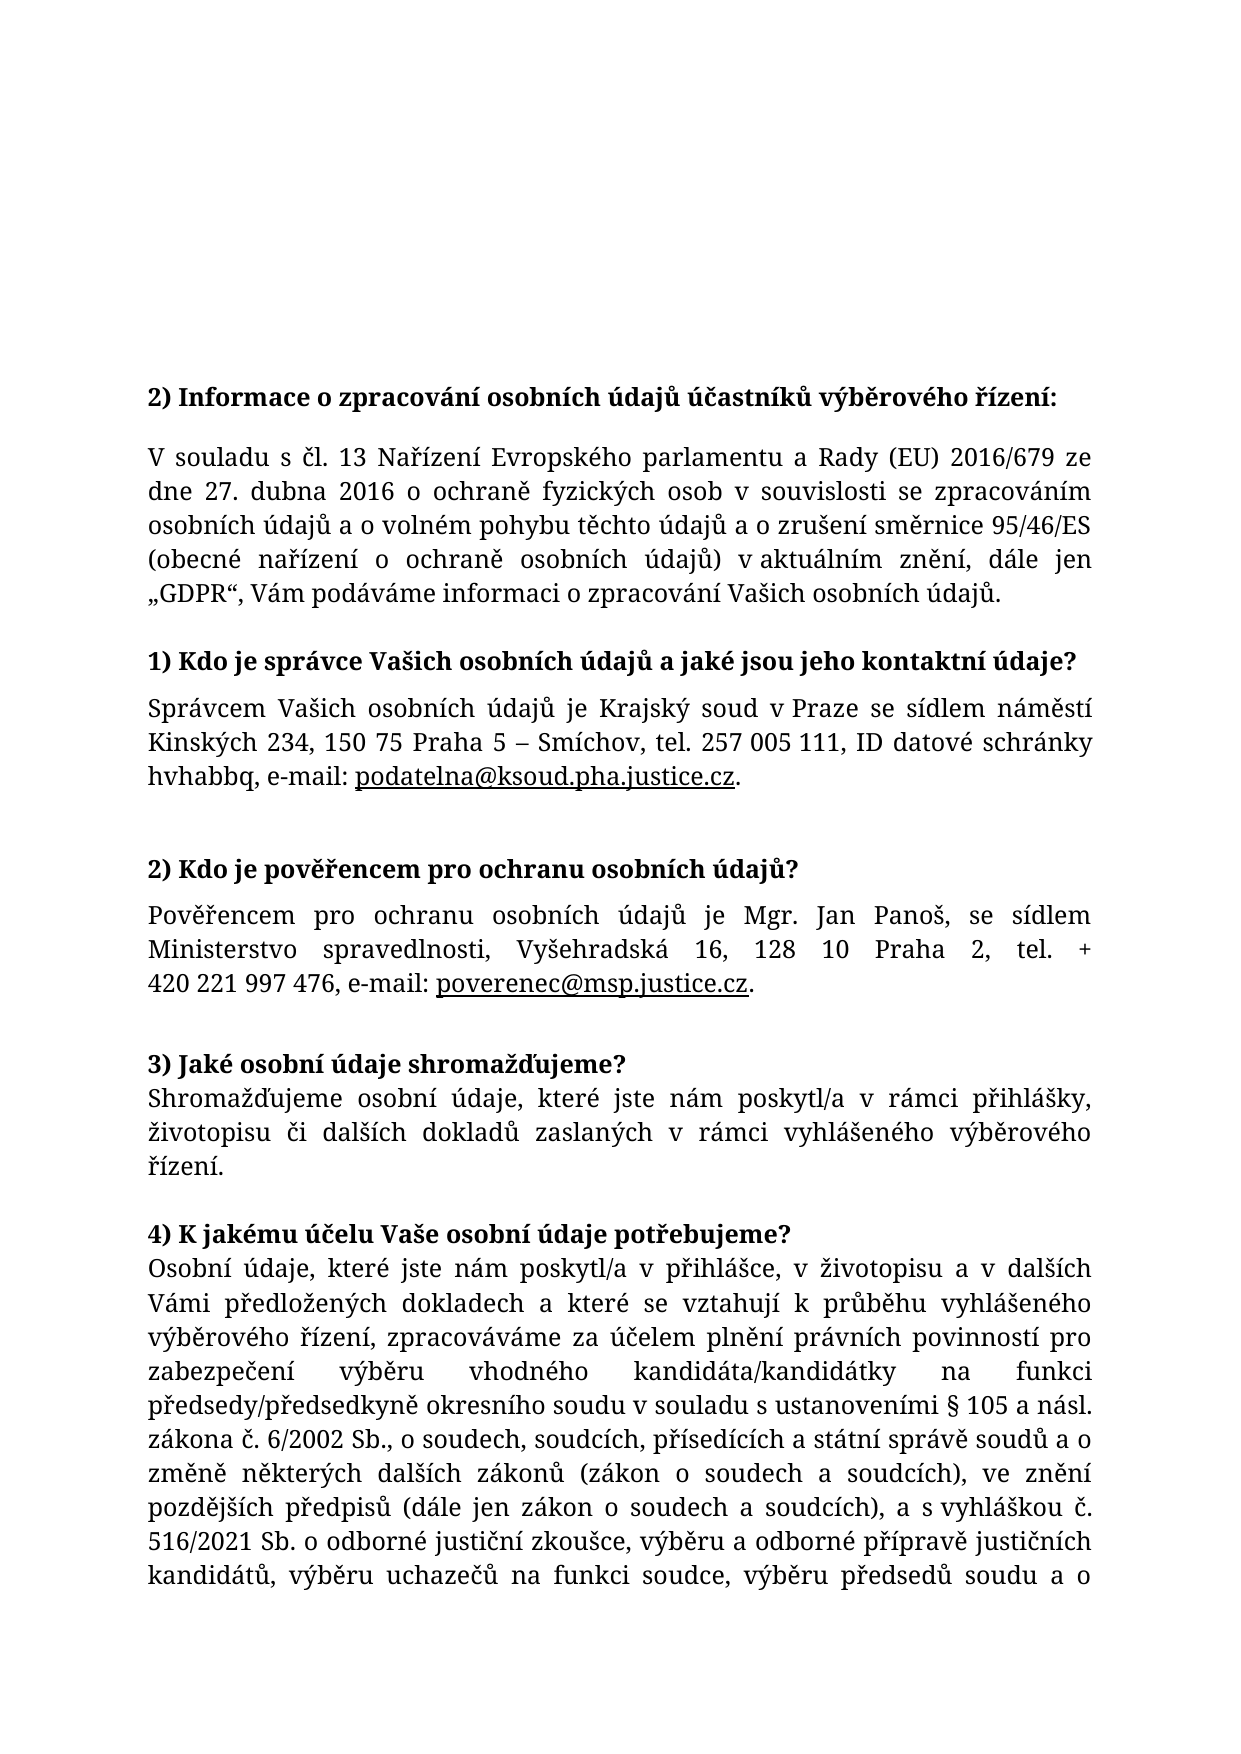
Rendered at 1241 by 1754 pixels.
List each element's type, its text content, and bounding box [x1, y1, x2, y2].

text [148, 1251, 1093, 1592]
text 3) Jaké osobní údaje shromažďujeme? [148, 1047, 1093, 1081]
text 2) Informace o zpracování osobních údajů účastníků výběrového řízení: [148, 387, 1093, 412]
text V souladu s čl. 13 Nařízení Evropského parlamentu a Rady (EU) 2016/679 ze dne 27. dubna 2016 o ochraně fyzických osob v souvislosti se zpracováním osobních údajů a o volném pohybu těchto údajů a o zrušení směrnice 95/46/ES (obecné nařízení o ochraně osobních údajů) v aktuálním znění, dále jen „GDPR“, Vám podáváme informaci o zpracování Vašich osobních údajů. [148, 439, 1093, 609]
text Pověřencem pro ochranu osobních údajů je Mgr. Jan Panoš, se sídlem Ministerstvo spravedlnosti, Vyšehradská 16, 128 10 Praha 2, tel. + 420 221 997 476, e-mail: poverenec@msp.justice.cz. [148, 898, 1093, 1000]
text Správcem Vašich osobních údajů je Krajský soud v Praze se sídlem náměstí Kinských 234, 150 75 Praha 5 – Smíchov, tel. 257 005 111, ID datové schránky hvhabbq, e-mail: podatelna@ksoud.pha.justice.cz. [148, 690, 1093, 792]
text 1) Kdo je správce Vašich osobních údajů a jaké jsou jeho kontaktní údaje? [148, 644, 1093, 678]
text Shromažďujeme osobní údaje, které jste nám poskytl/a v rámci přihlášky, životopisu či dalších dokladů zaslaných v rámci vyhlášeného výběrového řízení. [148, 1081, 1093, 1183]
text 2) Kdo je pověřencem pro ochranu osobních údajů? [148, 851, 1093, 886]
text 4) K jakému účelu Vaše osobní údaje potřebujeme? [148, 1217, 1093, 1251]
